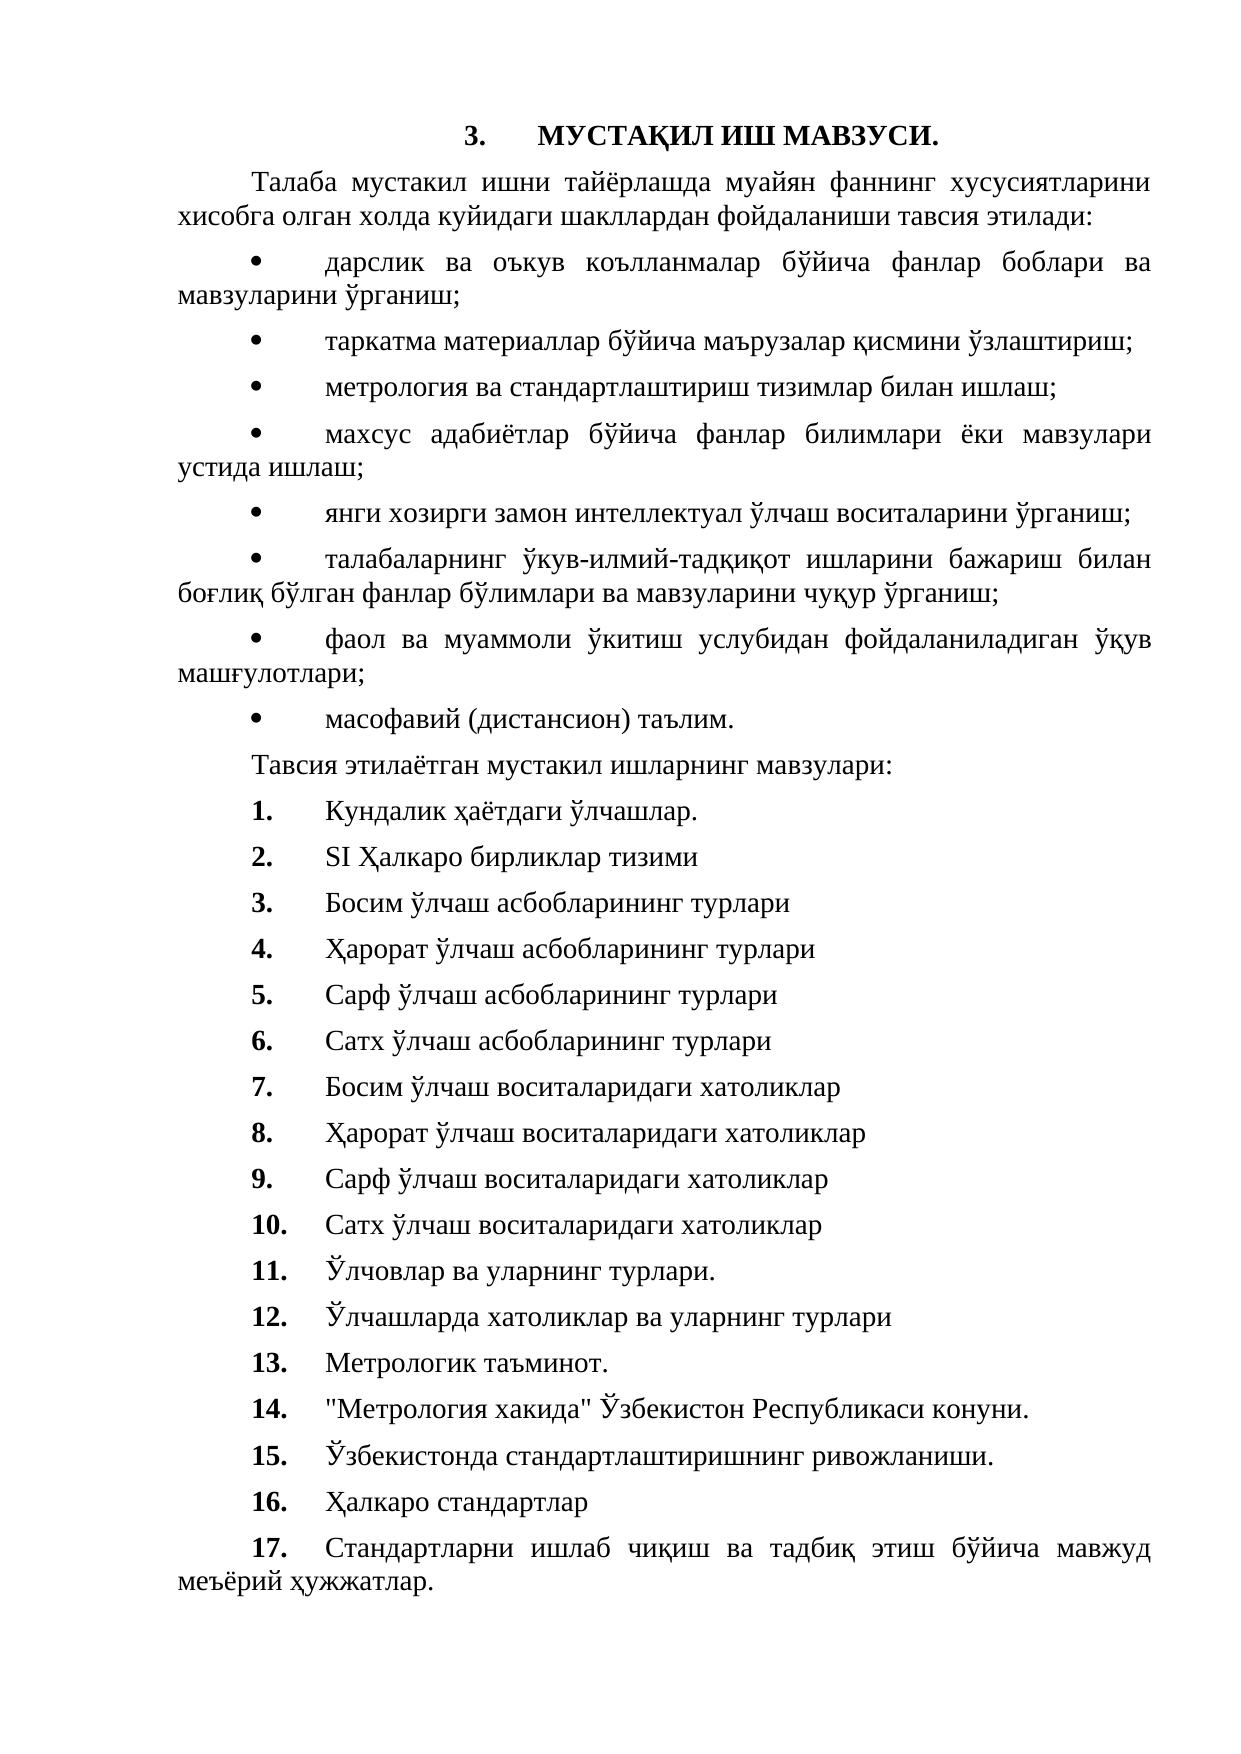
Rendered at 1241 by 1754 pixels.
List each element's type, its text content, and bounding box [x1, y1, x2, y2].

list махсус адабиётлар бўйича фанлар билимлари ёки мавзулари устида ишлаш; [177, 416, 1152, 483]
list "Метрология хакида" Ўзбекистон Республикаси конуни. [177, 1392, 1152, 1425]
list дарслик ва оъкув коълланмалар бўйича фанлар боблари ва мавзуларини ўрганиш; [177, 244, 1152, 311]
list метрология ва стандартлаштириш тизимлар билан ишлаш; [177, 369, 1152, 403]
list таркатма материаллар бўйича маърузалар қисмини ўзлаштириш; [177, 323, 1152, 357]
list Сарф ўлчаш асбобларининг турлари [177, 977, 1152, 1011]
list Сарф ўлчаш воситаларидаги хатоликлар [177, 1161, 1152, 1195]
list SI Ҳалкаро бирликлар тизими [177, 839, 1152, 873]
list Ўлчовлар ва уларнинг турлари. [177, 1253, 1152, 1287]
list Метрологик таъминот. [177, 1346, 1152, 1379]
list Ҳарорат ўлчаш асбобларининг турлари [177, 931, 1152, 965]
list фаол ва муаммоли ўкитиш услубидан фойдаланиладиган ўқув машғулотлари; [177, 621, 1152, 688]
list Ўлчашларда хатоликлар ва уларнинг турлари [177, 1299, 1152, 1333]
list Кундалик ҳаётдаги ўлчашлар. [177, 793, 1152, 827]
list янги хозирги замон интеллектуал ўлчаш воситаларини ўрганиш; [177, 495, 1152, 529]
list масофавий (дистансион) таълим. [177, 701, 1152, 734]
text Тавсия этилаётган мустакил ишларнинг мавзулари: [177, 747, 1152, 781]
list Босим ўлчаш асбобларининг турлари [177, 885, 1152, 919]
list Босим ўлчаш воситаларидаги хатоликлар [177, 1069, 1152, 1103]
list Сатх ўлчаш асбобларининг турлари [177, 1023, 1152, 1057]
list Ҳарорат ўлчаш воситаларидаги хатоликлар [177, 1115, 1152, 1149]
list Стандартларни ишлаб чиқиш ва тадбиқ этиш бўйича мавжуд меъёрий ҳужжатлар. [177, 1530, 1152, 1597]
list талабаларнинг ўкув-илмий-тадқиқот ишларини бажариш билан боғлиқ бўлган фанлар бўлимлари ва мавзуларини чуқур ўрганиш; [177, 542, 1152, 609]
list Сатх ўлчаш воситаларидаги хатоликлар [177, 1207, 1152, 1241]
list Ўзбекистонда стандартлаштиришнинг ривожланиши. [177, 1438, 1152, 1471]
list Ҳалкаро стандартлар [177, 1484, 1152, 1517]
text Талаба мустакил ишни тайёрлашда муайян фаннинг хусусиятларини хисобга олган холда куйидаги шакллардан фойдаланиши тавсия этилади: [177, 164, 1152, 231]
list МУСТАҚИЛ ИШ МАВЗУСИ. [177, 118, 1152, 152]
